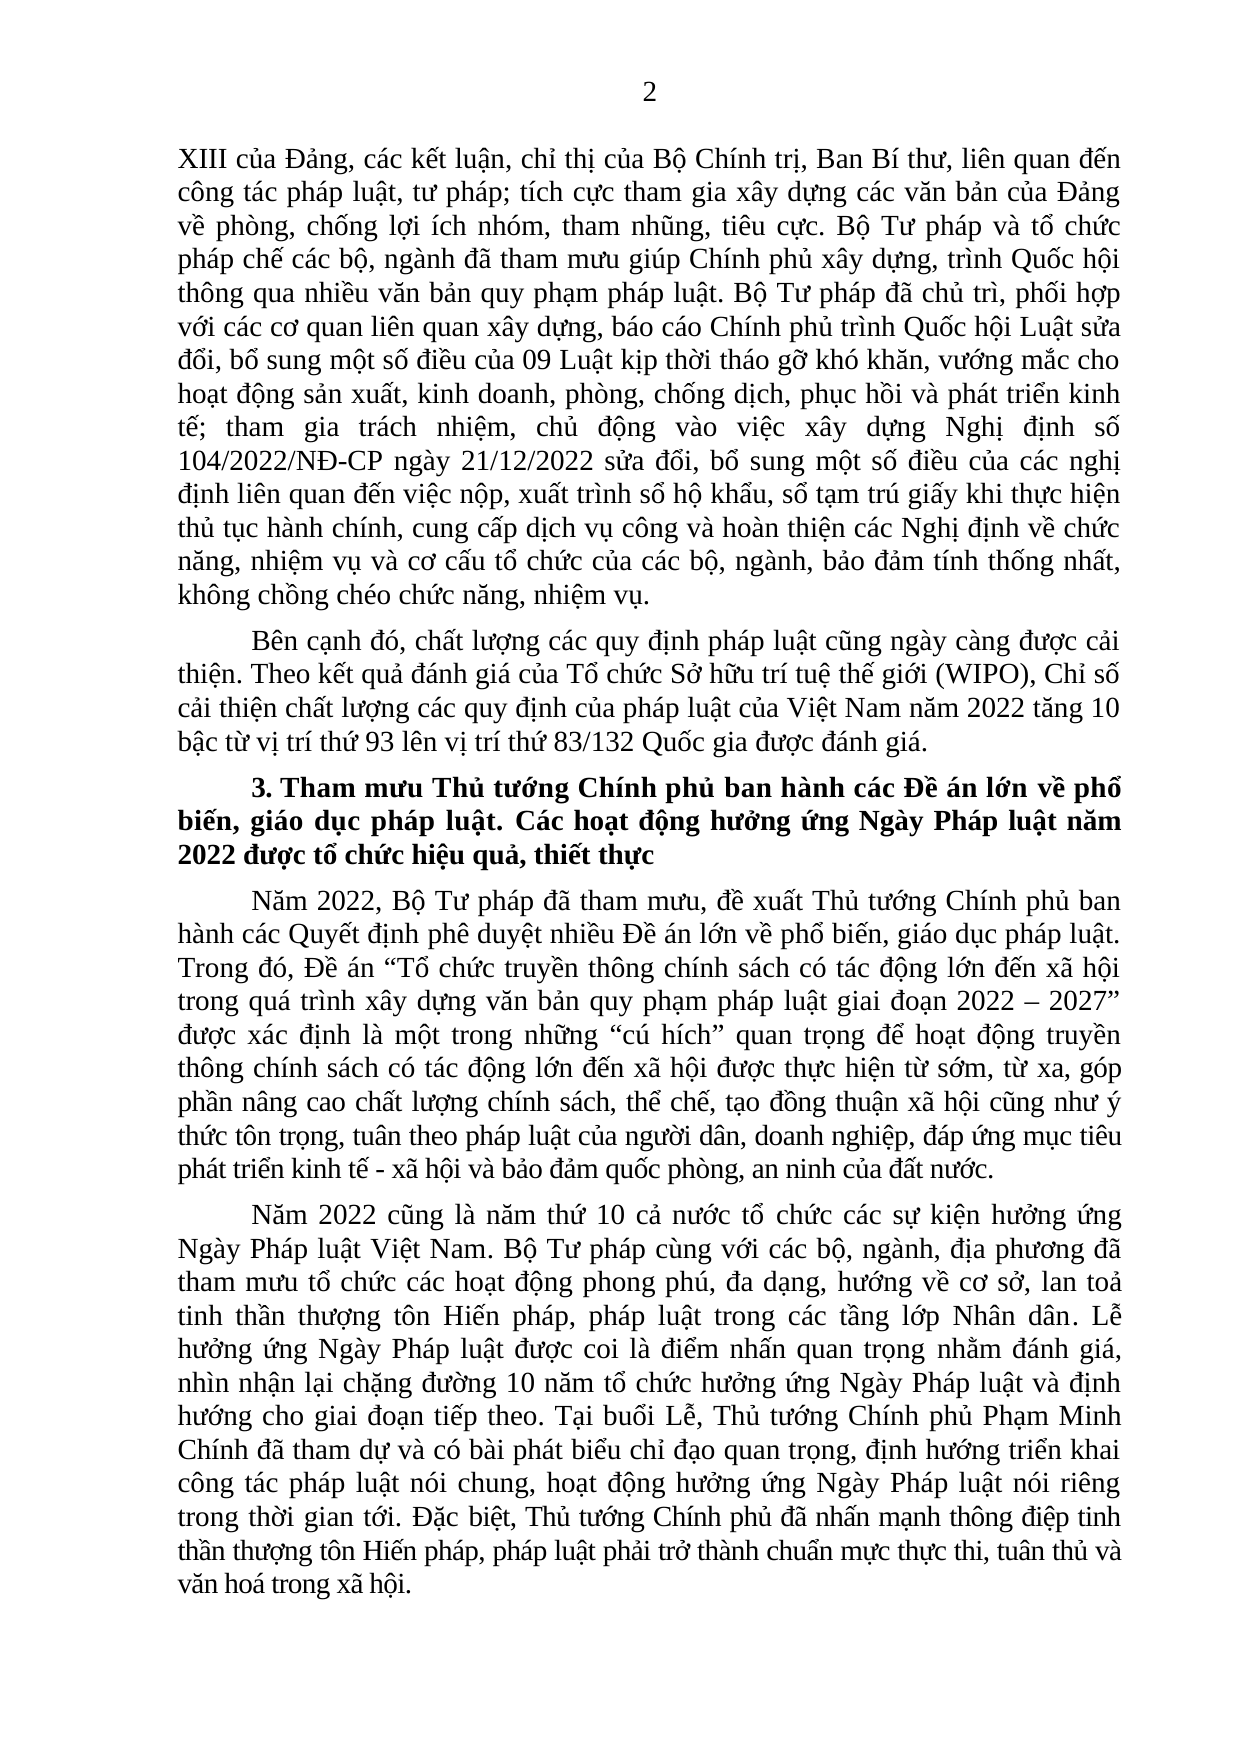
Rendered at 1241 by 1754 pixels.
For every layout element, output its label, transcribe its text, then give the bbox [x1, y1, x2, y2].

text Bên cạnh đó, chất lượng các quy định pháp luật cũng ngày càng được cải thiện. Theo kết quả đánh giá của Tổ chức Sở hữu trí tuệ thế giới (WIPO), Chỉ số cải thiện chất lượng các quy định của pháp luật của Việt Nam năm 2022 tăng 10 bậc từ vị trí thứ 93 lên vị trí thứ 83/132 Quốc gia được đánh giá. [177, 623, 1122, 757]
text Năm 2022, Bộ Tư pháp đã tham mưu, đề xuất Thủ tướng Chính phủ ban hành các Quyết định phê duyệt nhiều Đề án lớn về phổ biến, giáo dục pháp luật. Trong đó, Đề án “Tổ chức truyền thông chính sách có tác động lớn đến xã hội trong quá trình xây dựng văn bản quy phạm pháp luật giai đoạn 2022 – 2027” được xác định là một trong những “cú hích” quan trọng để hoạt động truyền thông chính sách có tác động lớn đến xã hội được thực hiện từ sớm, từ xa, góp phần nâng cao chất lượng chính sách, thể chế, tạo đồng thuận xã hội cũng như ý thức tôn trọng, tuân theo pháp luật của người dân, doanh nghiệp, đáp ứng mục tiêu phát triển kinh tế - xã hội và bảo đảm quốc phòng, an ninh của đất nước. [177, 883, 1122, 1185]
text 3. Tham mưu Thủ tướng Chính phủ ban hành các Đề án lớn về phổ biến, giáo dục pháp luật. Các hoạt động hưởng ứng Ngày Pháp luật năm 2022 được tổ chức hiệu quả, thiết thực [177, 770, 1122, 870]
text Năm 2022 cũng là năm thứ 10 cả nước tổ chức các sự kiện hưởng ứng Ngày Pháp luật Việt Nam. Bộ Tư pháp cùng với các bộ, ngành, địa phương đã tham mưu tổ chức các hoạt động phong phú, đa dạng, hướng về cơ sở, lan toả tinh thần thượng tôn Hiến pháp, pháp luật trong các tầng lớp Nhân dân. Lễ hưởng ứng Ngày Pháp luật được coi là điểm nhấn quan trọng nhằm đánh giá, nhìn nhận lại chặng đường 10 năm tổ chức hưởng ứng Ngày Pháp luật và định hướng cho giai đoạn tiếp theo. Tại buổi Lễ, Thủ tướng Chính phủ Phạm Minh Chính đã tham dự và có bài phát biểu chỉ đạo quan trọng, định hướng triển khai công tác pháp luật nói chung, hoạt động hưởng ứng Ngày Pháp luật nói riêng trong thời gian tới. Đặc biệt, Thủ tướng Chính phủ đã nhấn mạnh thông điệp tinh thần thượng tôn Hiến pháp, pháp luật phải trở thành chuẩn mực thực thi, tuân thủ và văn hoá trong xã hội. [177, 1197, 1122, 1600]
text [177, 141, 1122, 611]
